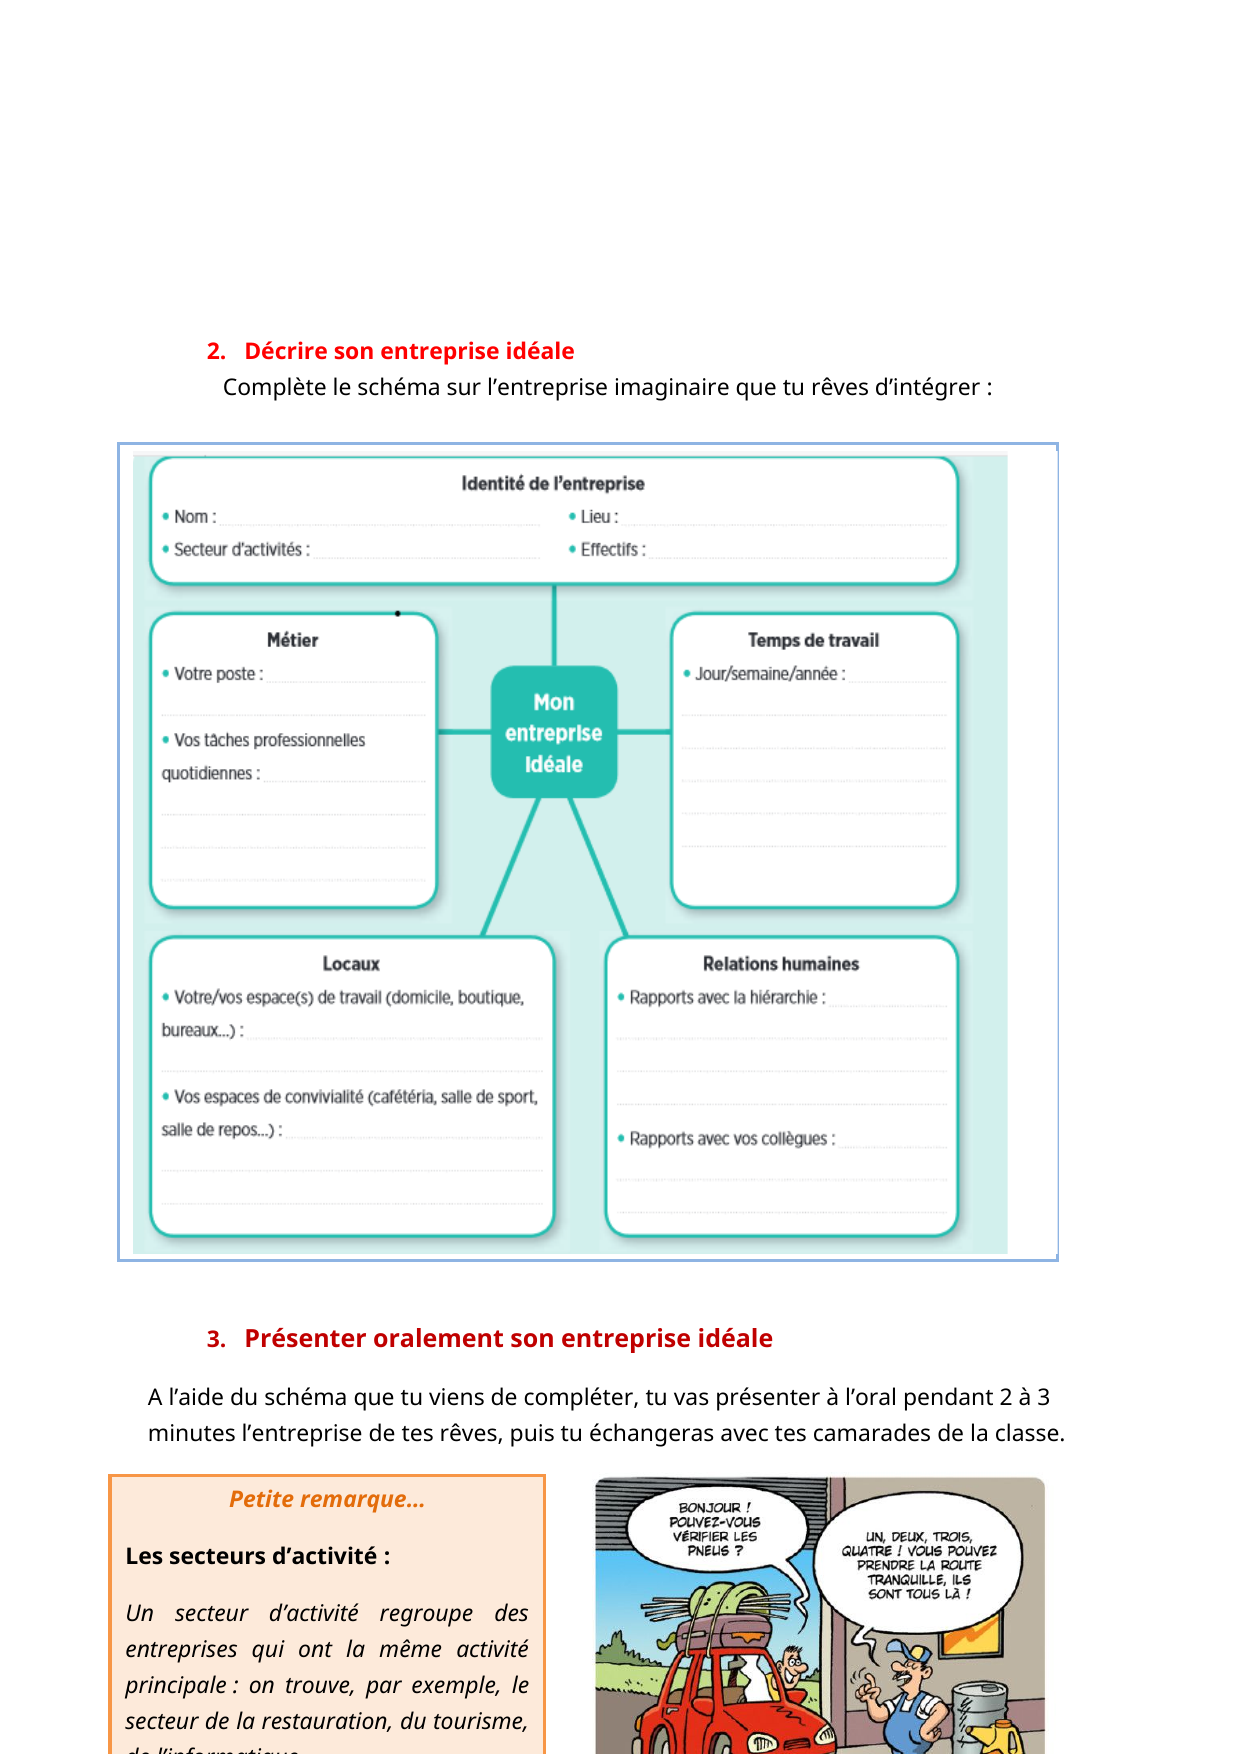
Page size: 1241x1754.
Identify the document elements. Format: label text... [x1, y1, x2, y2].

list Décrire son entreprise idéale [207, 335, 1093, 366]
text A l’aide du schéma que tu viens de compléter, tu vas présenter à l’oral pendant 2 à 3 minutes l’entreprise de tes rêves, puis tu échangeras avec tes camarades de la classe. [148, 1381, 1093, 1448]
list Présenter oralement son entreprise idéale [207, 1321, 1093, 1355]
list Complète le schéma sur l’entreprise imaginaire que tu rêves d’intégrer : [223, 371, 1093, 402]
picture [133, 451, 1058, 1254]
picture [579, 1459, 1061, 1754]
